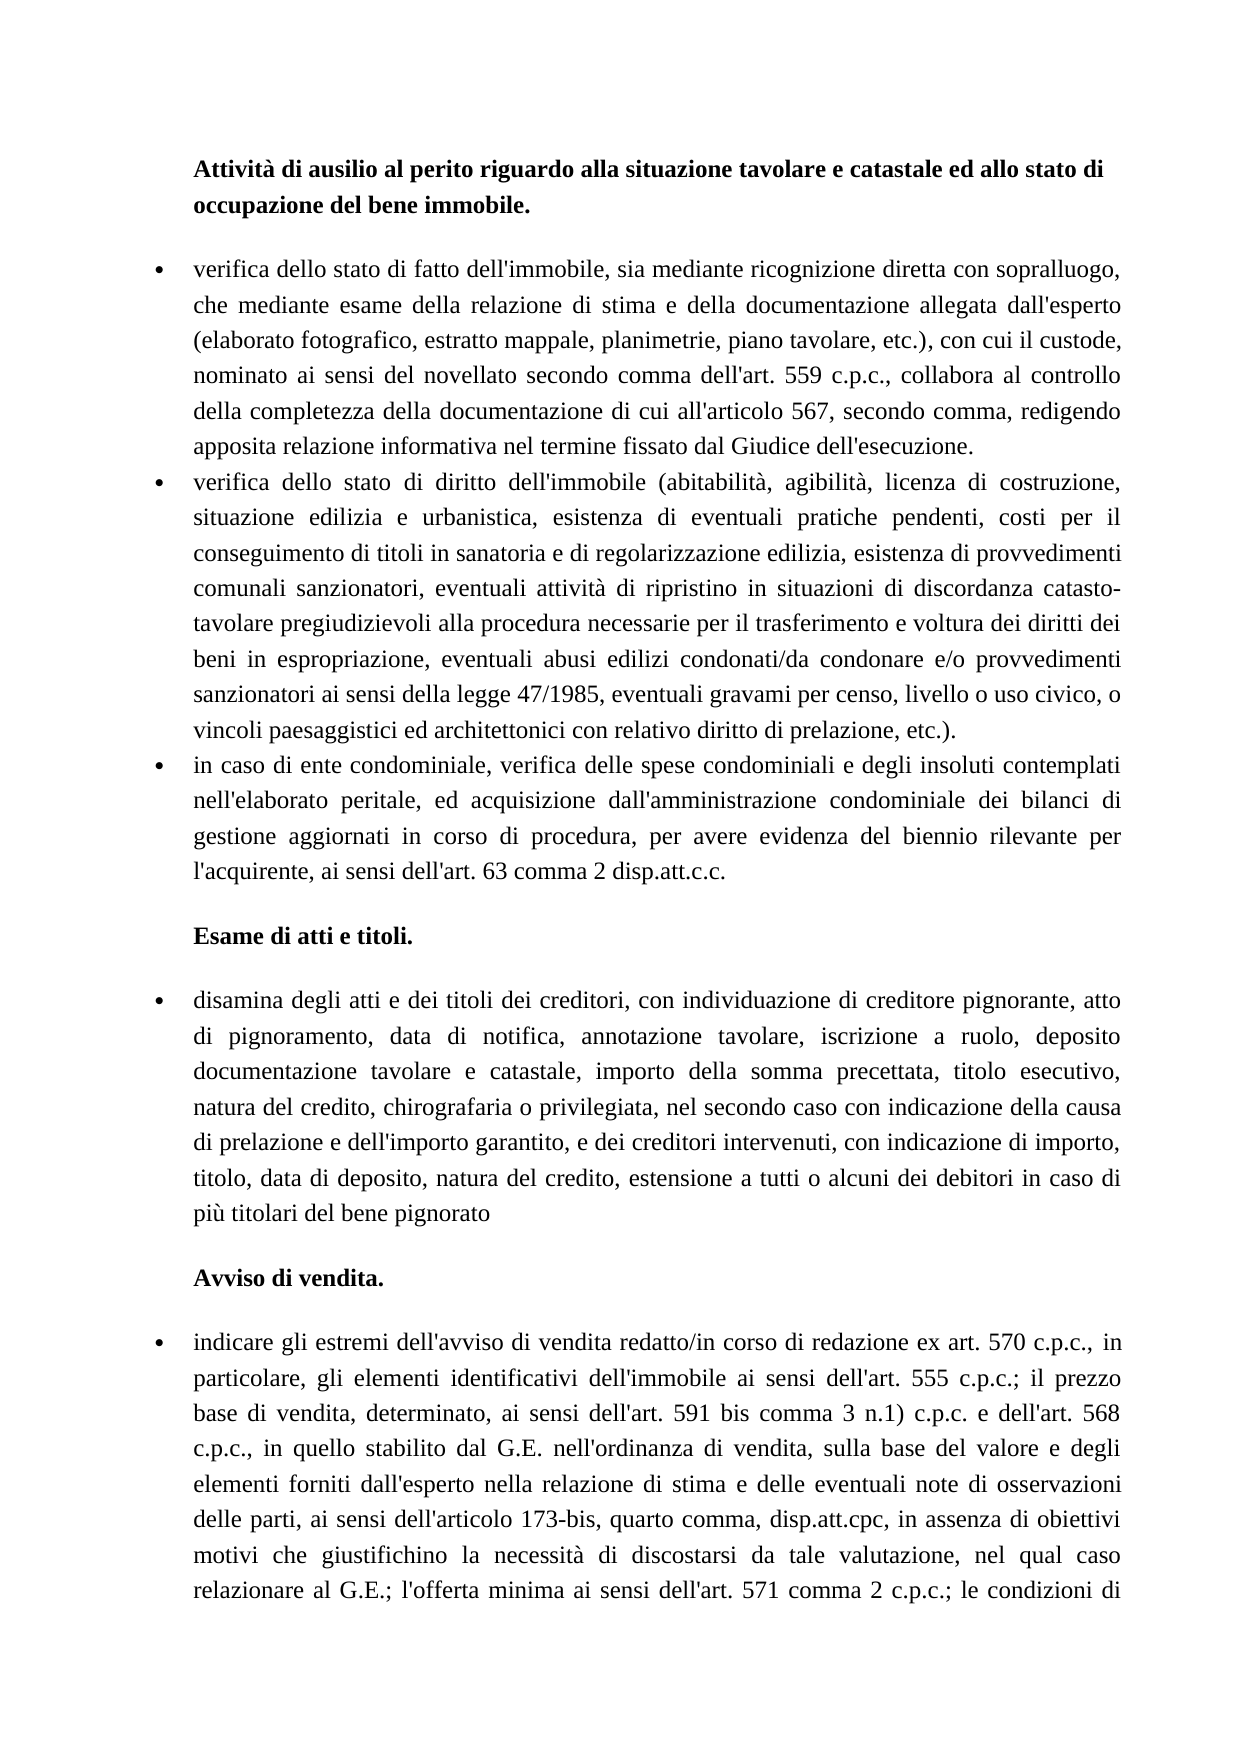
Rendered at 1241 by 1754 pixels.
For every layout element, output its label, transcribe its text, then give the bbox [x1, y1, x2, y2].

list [156, 1479, 1122, 1621]
text Avviso di vendita. [193, 1414, 1122, 1450]
list verifica dello stato di diritto dell'immobile (abitabilità, agibilità, licenza di costruzione, situazione edilizia e urbanistica, esistenza di eventuali pratiche pendenti, costi per il conseguimento di titoli in sanatoria e di regolarizzazione edilizia, esistenza di provvedimenti comunali sanzionatori, eventuali attività di ripristino in situazioni di discordanza catasto-tavolare pregiudizievoli alla procedura necessarie per il trasferimento e voltura dei diritti dei beni in espropriazione, eventuali abusi edilizi condonati/da condonare e/o provvedimenti sanzionatori ai sensi della legge 47/1985, eventuali gravami per censo, livello o uso civico, o vincoli paesaggistici ed architettonici con relativo diritto di prelazione, etc.). [156, 589, 1122, 873]
text Esame di atti e titoli. [193, 1073, 1122, 1108]
list in caso di ente condominiale, verifica delle spese condominiali e degli insoluti contemplati nell'elaborato peritale, ed acquisizione dall'amministrazione condominiale dei bilanci di gestione aggiornati in corso di procedura, per avere evidenza del biennio rilevante per l'acquirente, ai sensi dell'art. 63 comma 2 disp.att.c.c. [156, 902, 1122, 1043]
text Attività di ausilio al perito riguardo alla situazione tavolare e catastale ed allo stato di occupazione del bene immobile. [193, 248, 1122, 318]
list verifica di altre eventuali iscrizioni particolari sul libro fondiario (es. annotazione di fallimento, fondo patrimoniale, assegnazione casa coniugale, etc.) [156, 148, 1122, 218]
list verifica dello stato di fatto dell'immobile, sia mediante ricognizione diretta con sopralluogo, che mediante esame della relazione di stima e della documentazione allegata dall'esperto (elaborato fotografico, estratto mappale, planimetrie, piano tavolare, etc.), con cui il custode, nominato ai sensi del novellato secondo comma dell'art. 559 c.p.c., collabora al controllo della completezza della documentazione di cui all'articolo 567, secondo comma, redigendo apposita relazione informativa nel termine fissato dal Giudice dell'esecuzione. [156, 348, 1122, 560]
list disamina degli atti e dei titoli dei creditori, con individuazione di creditore pignorante, atto di pignoramento, data di notifica, annotazione tavolare, iscrizione a ruolo, deposito documentazione tavolare e catastale, importo della somma precettata, titolo esecutivo, natura del credito, chirografaria o privilegiata, nel secondo caso con indicazione della causa di prelazione e dell'importo garantito, e dei creditori intervenuti, con indicazione di importo, titolo, data di deposito, natura del credito, estensione a tutti o alcuni dei debitori in caso di più titolari del bene pignorato [156, 1137, 1122, 1385]
